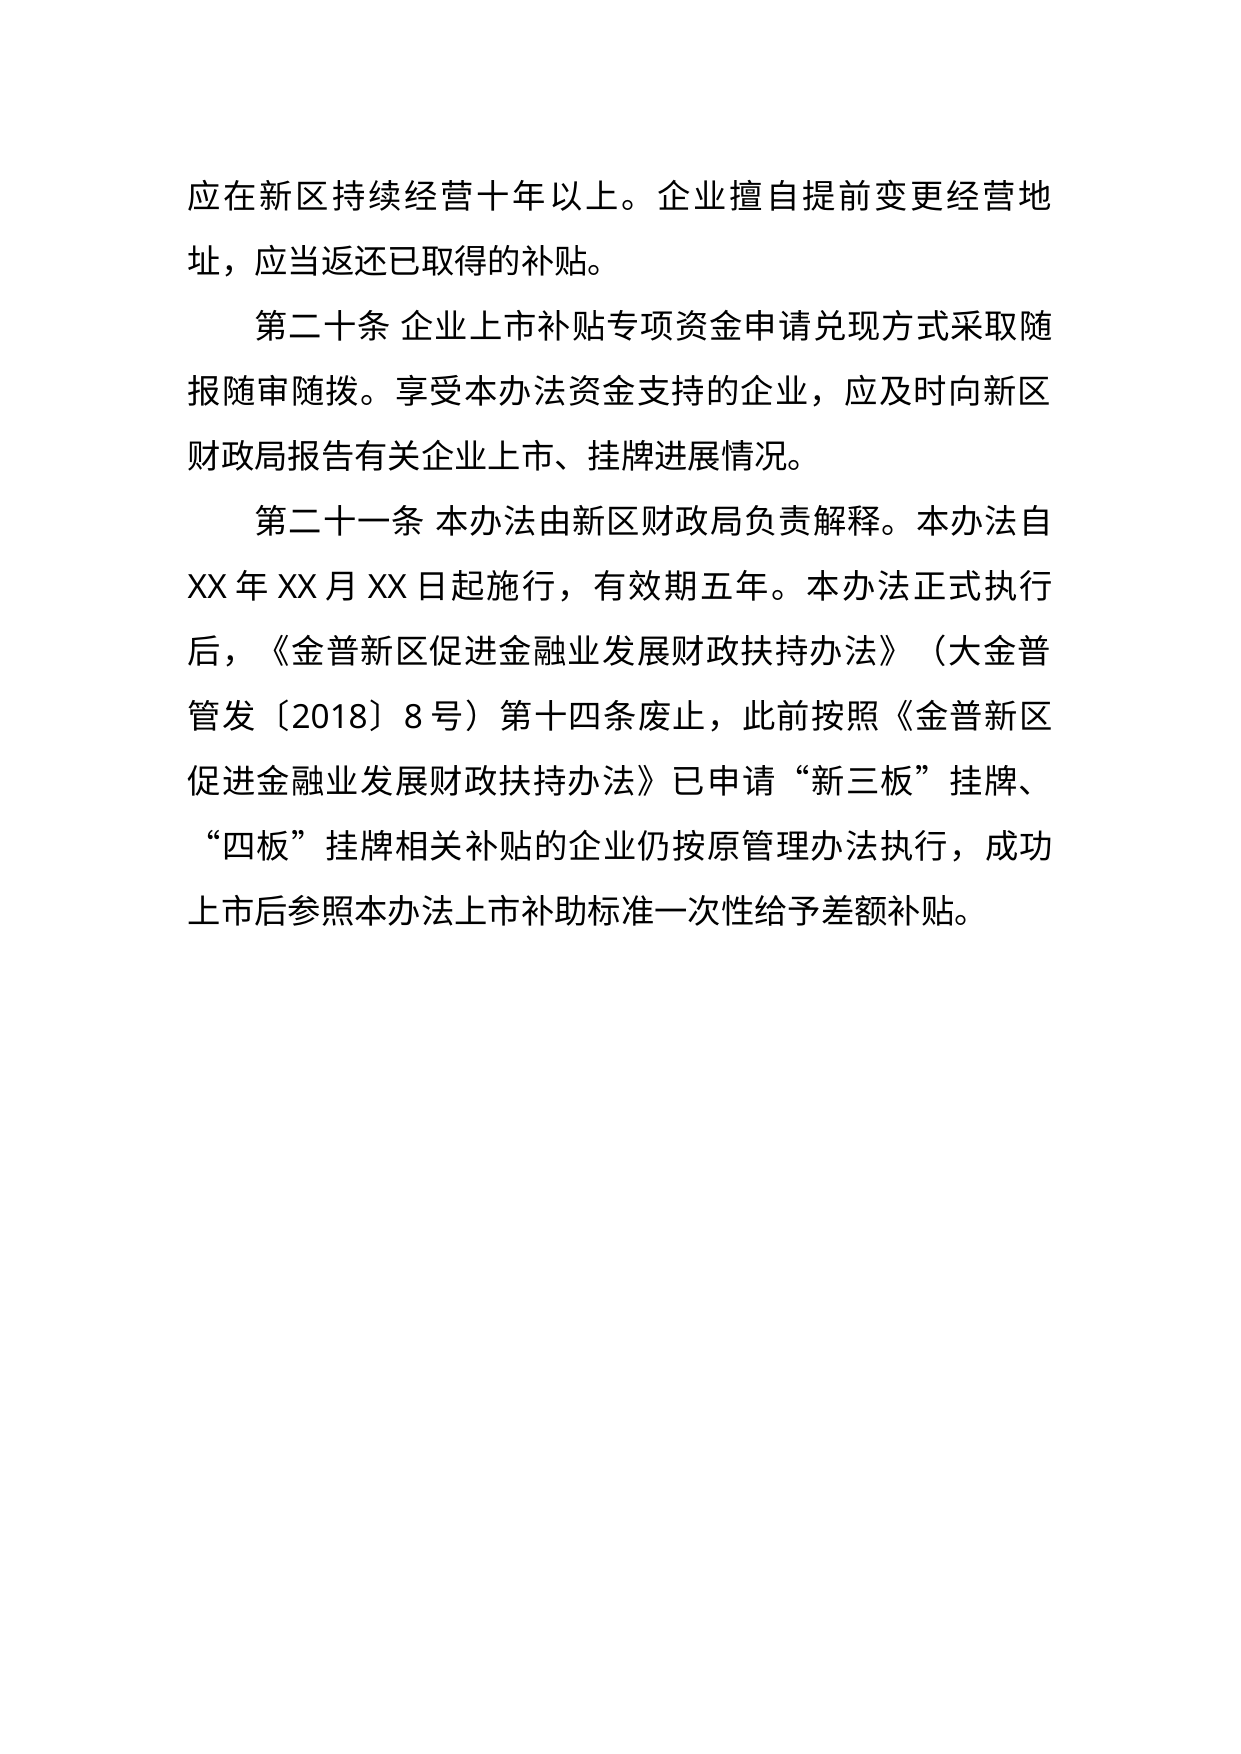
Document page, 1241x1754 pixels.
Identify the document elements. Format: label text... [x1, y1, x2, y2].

text 第二十一条 本办法由新区财政局负责解释。本办法自XX年XX月XX日起施行，有效期五年。本办法正式执行后，《金普新区促进金融业发展财政扶持办法》（大金普管发〔2018〕8号）第十四条废止，此前按照《金普新区促进金融业发展财政扶持办法》已申请“新三板”挂牌、“四板”挂牌相关补贴的企业仍按原管理办法执行，成功上市后参照本办法上市补助标准一次性给予差额补贴。 [187, 487, 1053, 942]
text 第二十条 企业上市补贴专项资金申请兑现方式采取随报随审随拨。享受本办法资金支持的企业，应及时向新区财政局报告有关企业上市、挂牌进展情况。 [187, 292, 1053, 487]
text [187, 162, 1053, 292]
